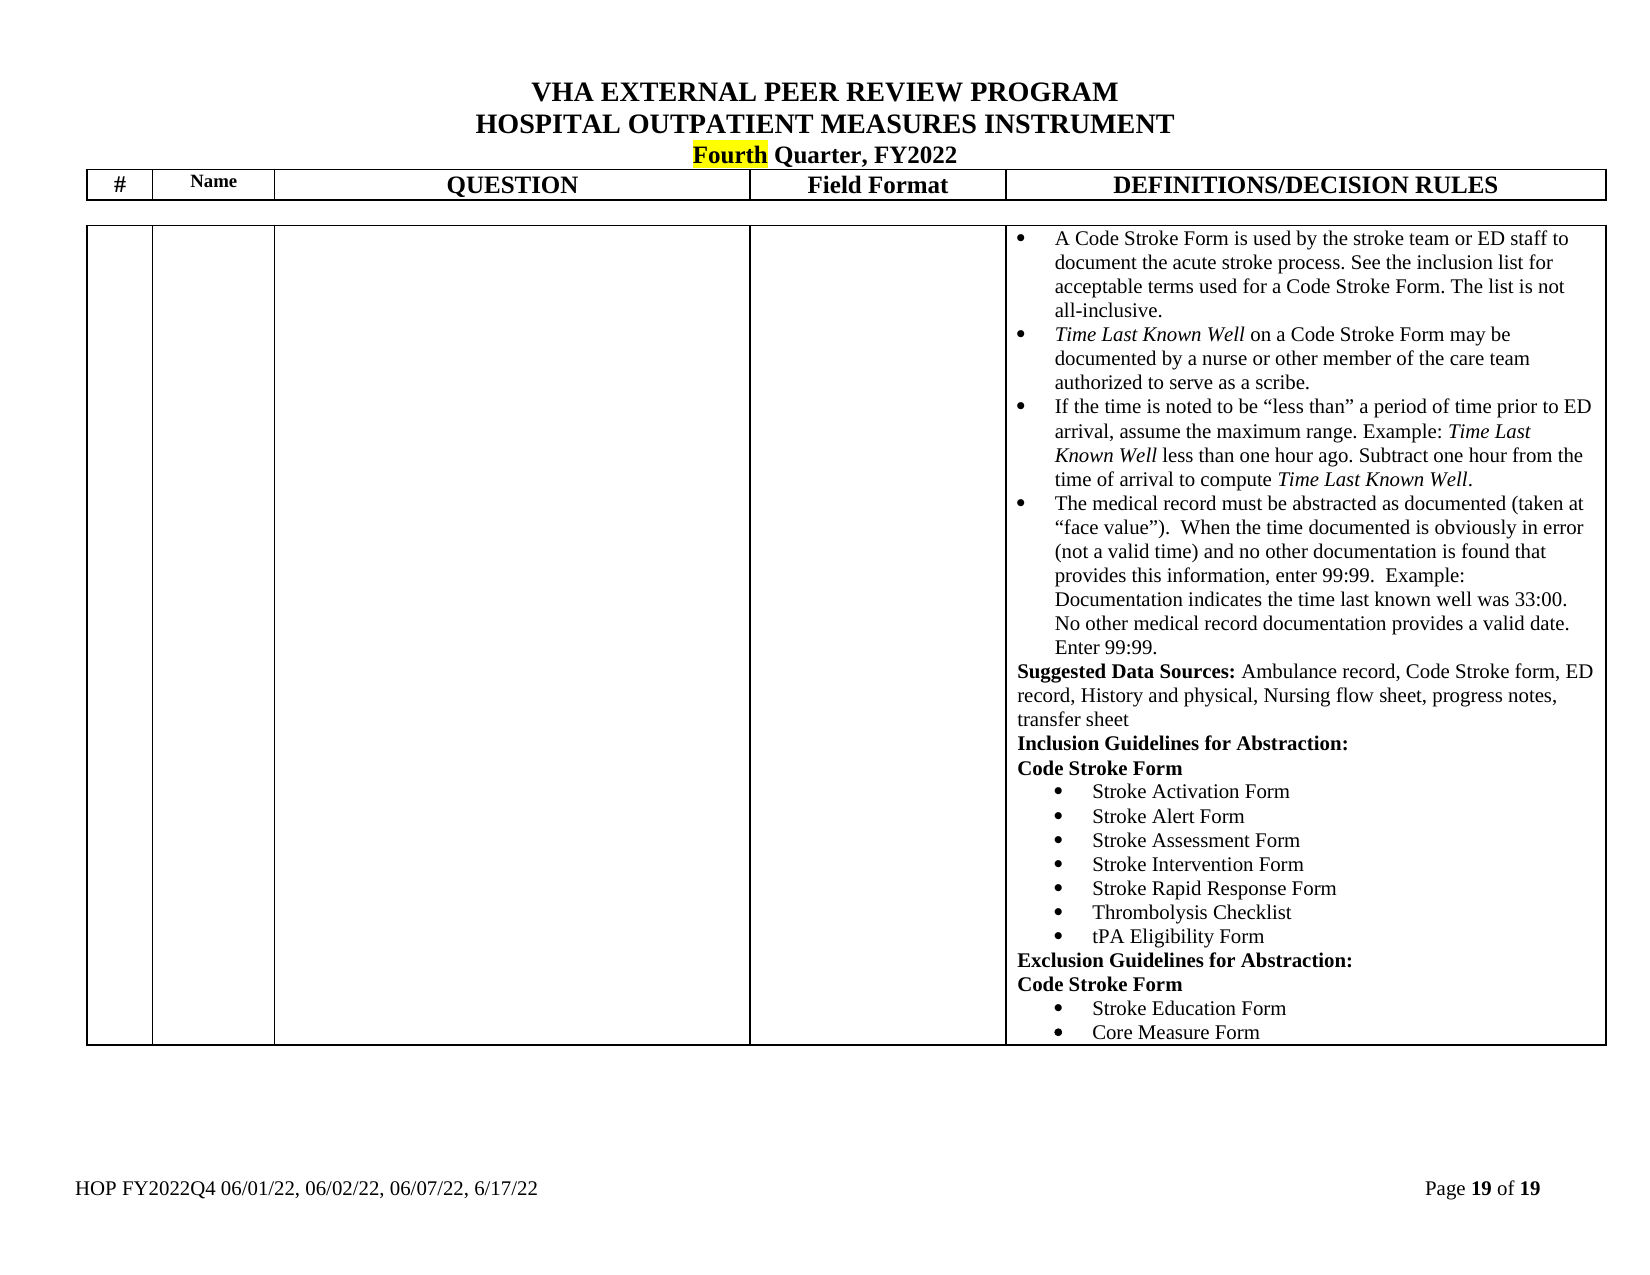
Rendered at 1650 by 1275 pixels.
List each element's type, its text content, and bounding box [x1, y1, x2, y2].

table_cell [275, 226, 749, 1044]
table_cell A Code Stroke Form is used by the stroke team or ED staff to document the acute stroke process. See the inclusion list for acceptable terms used for a Code Stroke Form. The list is not all-inclusive. Time Last Known Well on a Code Stroke Form may be documented by a nurse or other member of the care team authorized to serve as a scribe. If the time is noted to be “less than” a period of time prior to ED arrival, assume the maximum range. Example: Time Last Known Well less than one hour ago. Subtract one hour from the time of arrival to compute Time Last Known Well. The medical record must be abstracted as documented (taken at “face value”). When the time documented is obviously in error (not a valid time) and no other documentation is found that provides this information, enter 99:99. Example: Documentation indicates the time last known well was 33:00. No other medical record documentation provides a valid date. Enter 99:99. Suggested Data Sources: Ambulance record, Code Stroke form, ED record, History and physical, Nursing flow sheet, progress notes, transfer sheet Inclusion Guidelines for Abstraction: Code Stroke Form Stroke Activation Form Stroke Alert Form Stroke Assessment Form Stroke Intervention Form Stroke Rapid Response Form Thrombolysis Checklist tPA Eligibility Form Exclusion Guidelines for Abstraction: Code Stroke Form Stroke Education Form Core Measure Form [1007, 226, 1605, 1044]
table_cell [88, 226, 152, 1044]
table_cell [751, 226, 1005, 1044]
table_cell [153, 226, 274, 1044]
